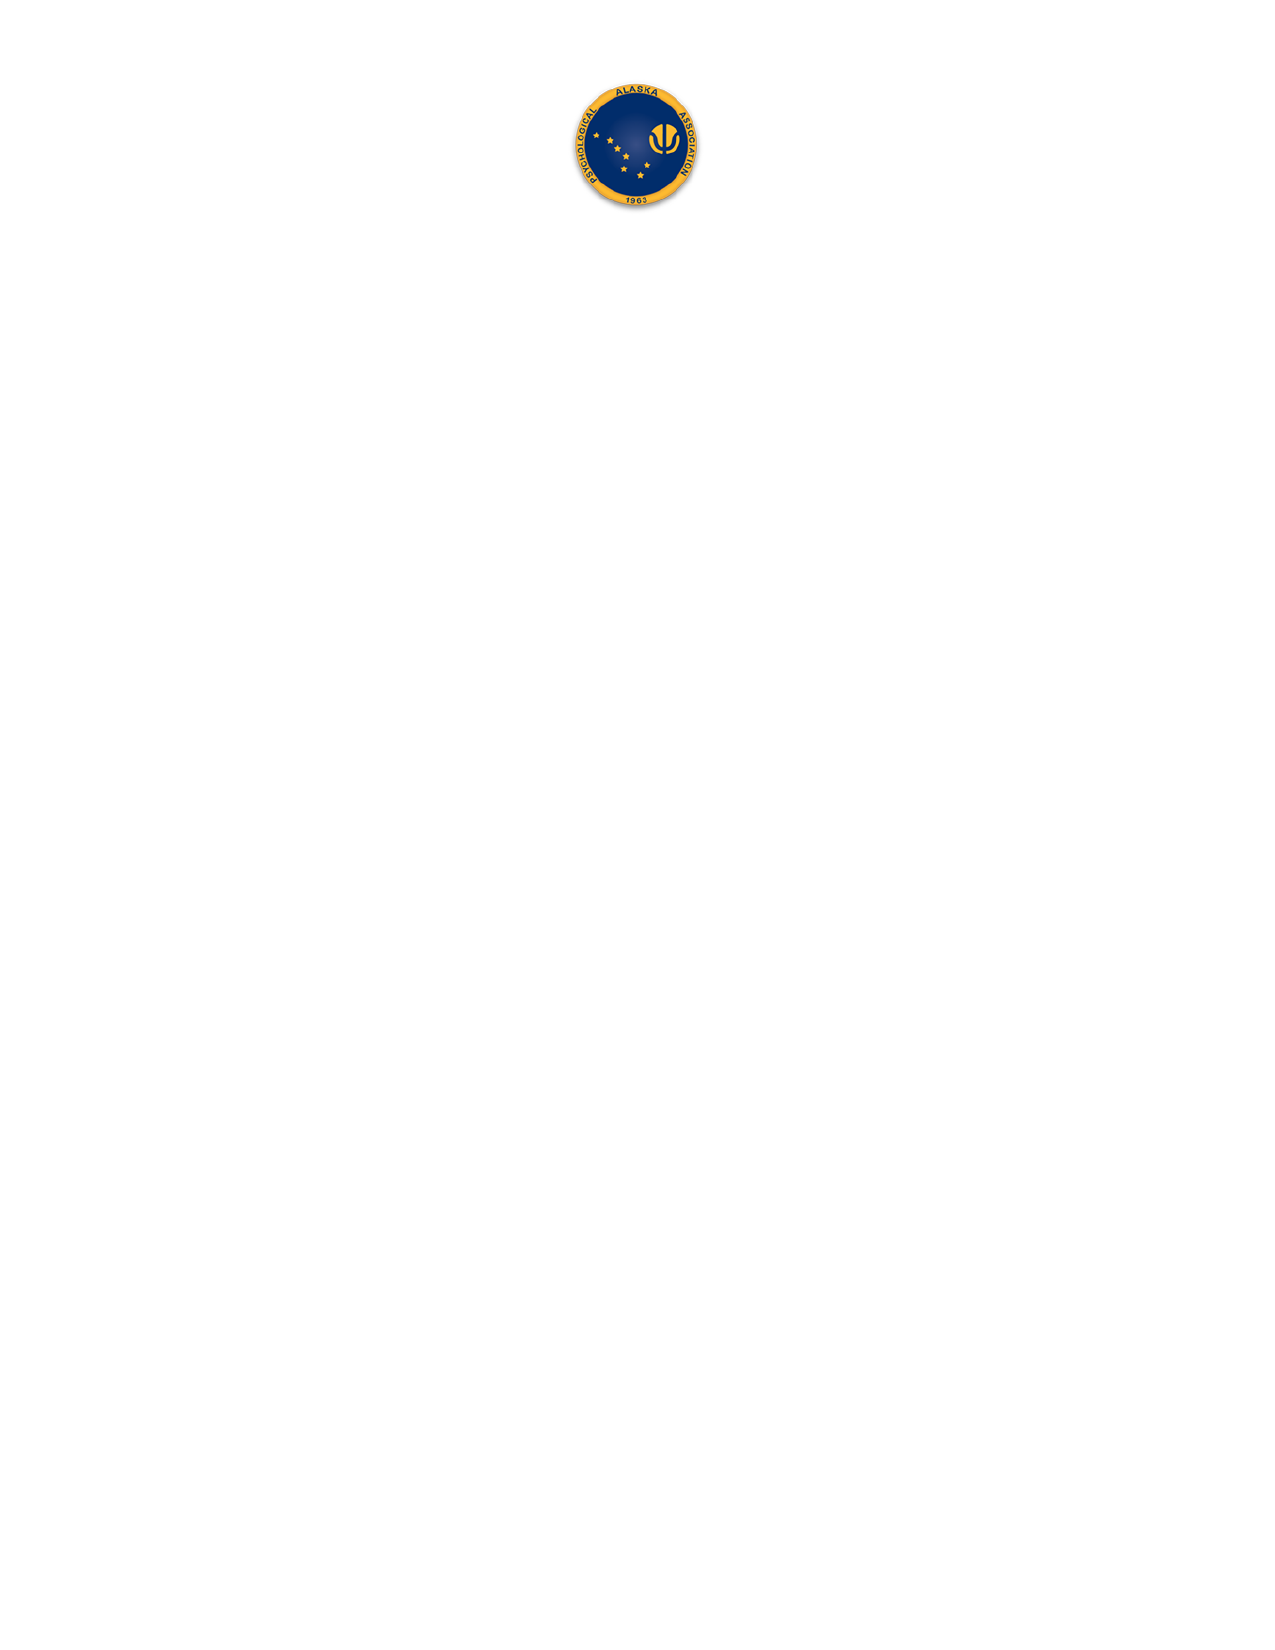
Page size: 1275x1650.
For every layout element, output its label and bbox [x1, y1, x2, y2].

picture [567, 75, 708, 215]
